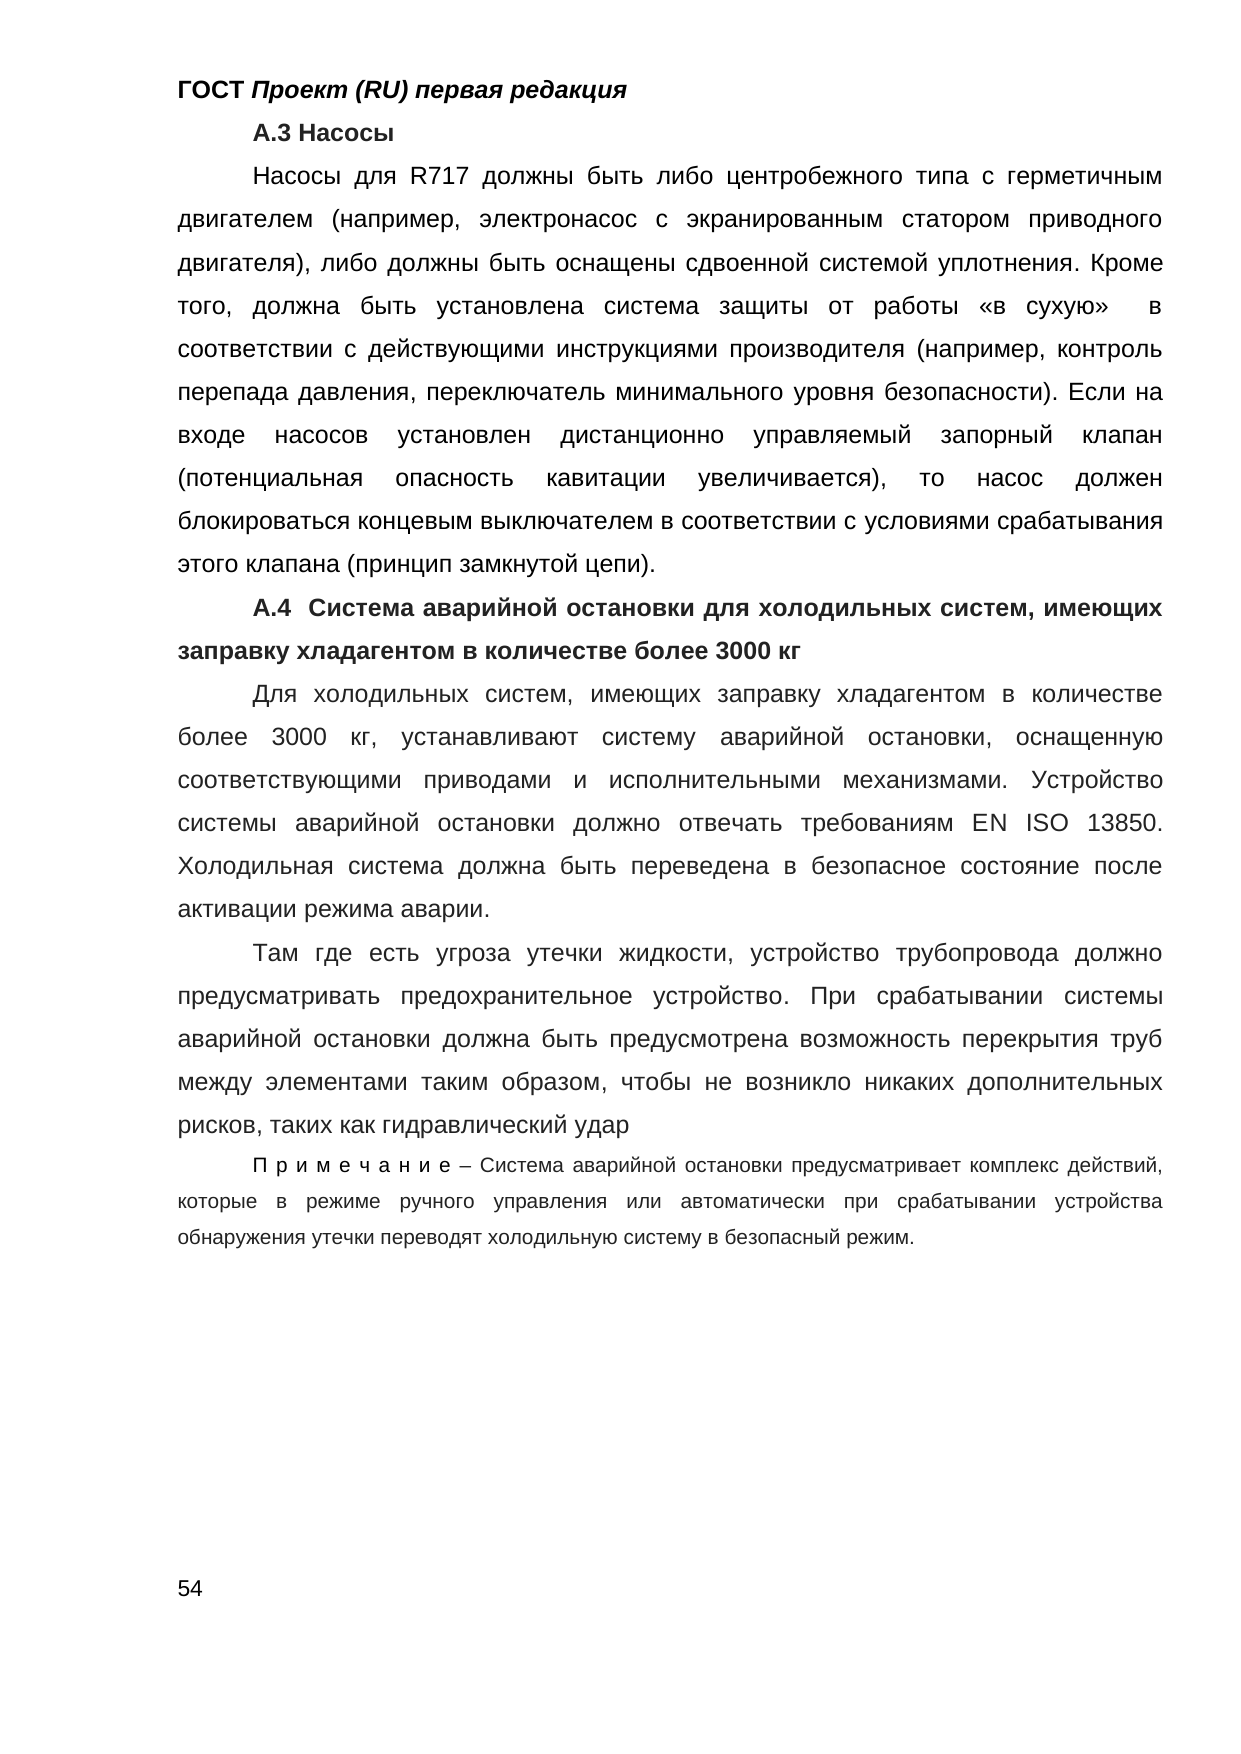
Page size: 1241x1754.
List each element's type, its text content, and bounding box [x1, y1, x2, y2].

text Там где есть угроза утечки жидкости, устройство трубопровода должно предусматривать предохранительное устройство. При срабатывании системы аварийной остановки должна быть предусмотрена возможность перекрытия труб между элементами таким образом, чтобы не возникло никаких дополнительных рисков, таких как гидравлический удар [177, 937, 1163, 1139]
text А.4 Система аварийной остановки для холодильных систем, имеющих заправку хладагентом в количестве более [177, 592, 1163, 664]
text П р и м е ч а н и е – Система аварийной остановки предусматривает комплекс действий, которые в режиме ручного управления или автоматически при срабатывании устройства обнаружения утечки переводят холодильную систему в безопасный режим. [177, 1153, 1163, 1249]
text А.3 Насосы [177, 118, 1163, 147]
text Насосы для R717 должны быть либо центробежного типа с герметичным двигателем (например, электронасос с экранированным статором приводного двигателя), либо должны быть оснащены сдвоенной системой уплотнения. Кроме того, должна быть установлена система защиты от работы «в сухую» в соответствии с действующими инструкциями производителя (например, контроль перепада давления, переключатель минимального уровня безопасности). Если на входе насосов установлен дистанционно управляемый запорный клапан (потенциальная опасность кавитации увеличивается), то насос должен блокироваться концевым выключателем в соответствии с условиями срабатывания этого клапана (принцип замкнутой цепи). [177, 161, 1163, 578]
text Для холодильных систем, имеющих заправку хладагентом в количестве более , устанавливают систему аварийной остановки, оснащенную соответствующими приводами и исполнительными механизмами. Устройство системы аварийной остановки должно отвечать требованиям ЕN ISО 13850. Холодильная система должна быть переведена в безопасное состояние после активации режима аварии. [177, 679, 1163, 923]
